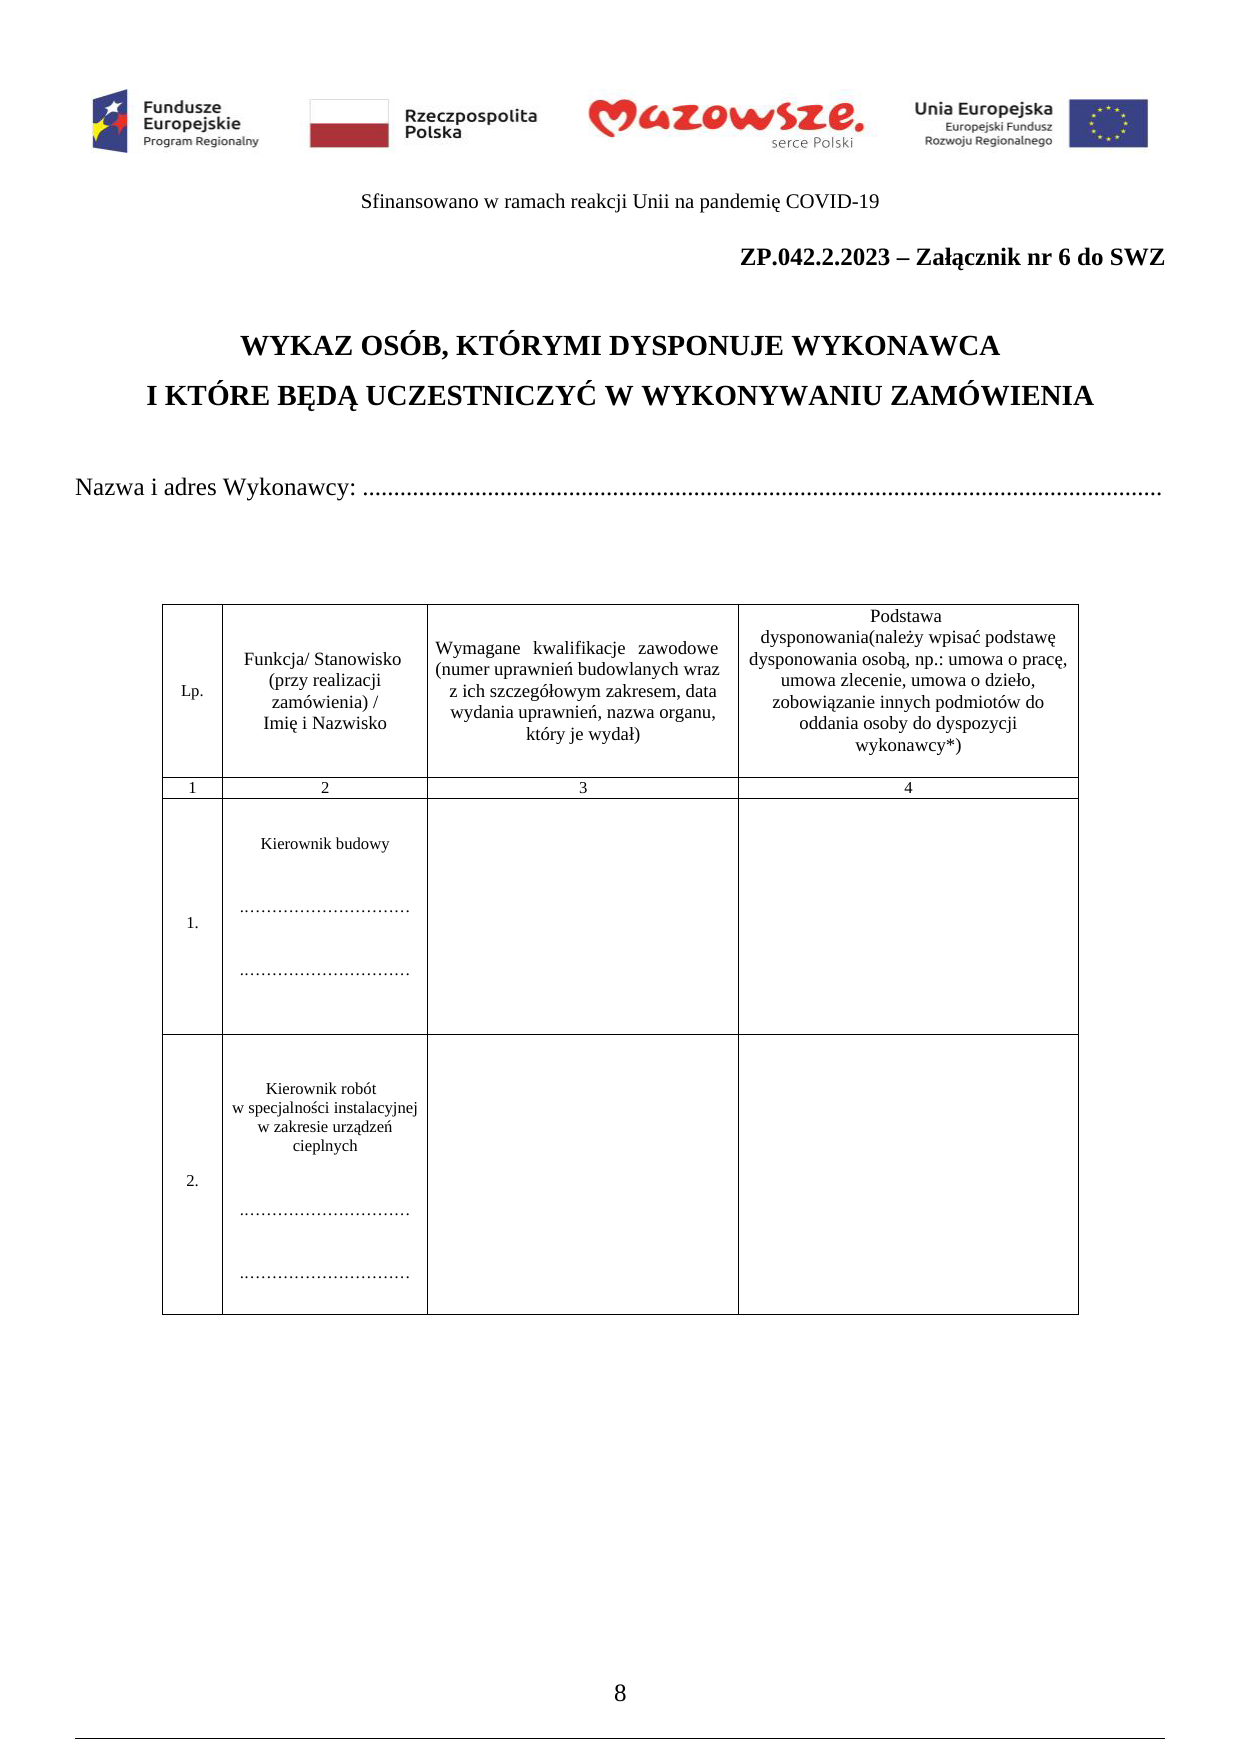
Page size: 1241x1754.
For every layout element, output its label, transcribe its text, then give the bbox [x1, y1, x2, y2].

text I KTÓRE BĘDĄ UCZESTNICZYĆ W WYKONYWANIU ZAMÓWIENIA [75, 378, 1165, 412]
table_cell Kierownik budowy .………………………… .………………………… [223, 799, 427, 1033]
table_header Podstawa dysponowania(należy wpisać podstawę dysponowania osobą, np.: umowa o pracę, umowa zlecenie, umowa o dzieło, zobowiązanie innych podmiotów do oddania osoby do dyspozycji wykonawcy*) [739, 605, 1078, 777]
text Nazwa i adres Wykonawcy: ................................................................................................................................ [75, 472, 1165, 500]
table_cell 4 [739, 778, 1078, 797]
table_cell 2. [163, 1035, 222, 1314]
table_header Funkcja/ Stanowisko (przy realizacji zamówienia) / Imię i Nazwisko [223, 605, 427, 777]
table_cell 2 [223, 778, 427, 797]
table_cell [428, 1035, 738, 1314]
table_cell Kierownik robót w specjalności instalacyjnej w zakresie urządzeń cieplnych .………………………… .………………………… [223, 1035, 427, 1314]
table_header Wymagane kwalifikacje zawodowe (numer uprawnień budowlanych wraz z ich szczegółowym zakresem, data wydania uprawnień, nazwa organu, który je wydał) [428, 605, 738, 777]
table_cell [739, 799, 1078, 1033]
text WYKAZ OSÓB, KTÓRYMI DYSPONUJE WYKONAWCA [75, 328, 1165, 361]
table_header Lp. [163, 605, 222, 777]
picture [75, 73, 1166, 169]
table_cell [428, 799, 738, 1033]
text ZP.042.2.2023 – Załącznik nr 6 do SWZ [75, 242, 1165, 270]
table_cell [739, 1035, 1078, 1314]
table_cell 1. [163, 799, 222, 1033]
table_cell 1 [163, 778, 222, 797]
table_cell 3 [428, 778, 738, 797]
